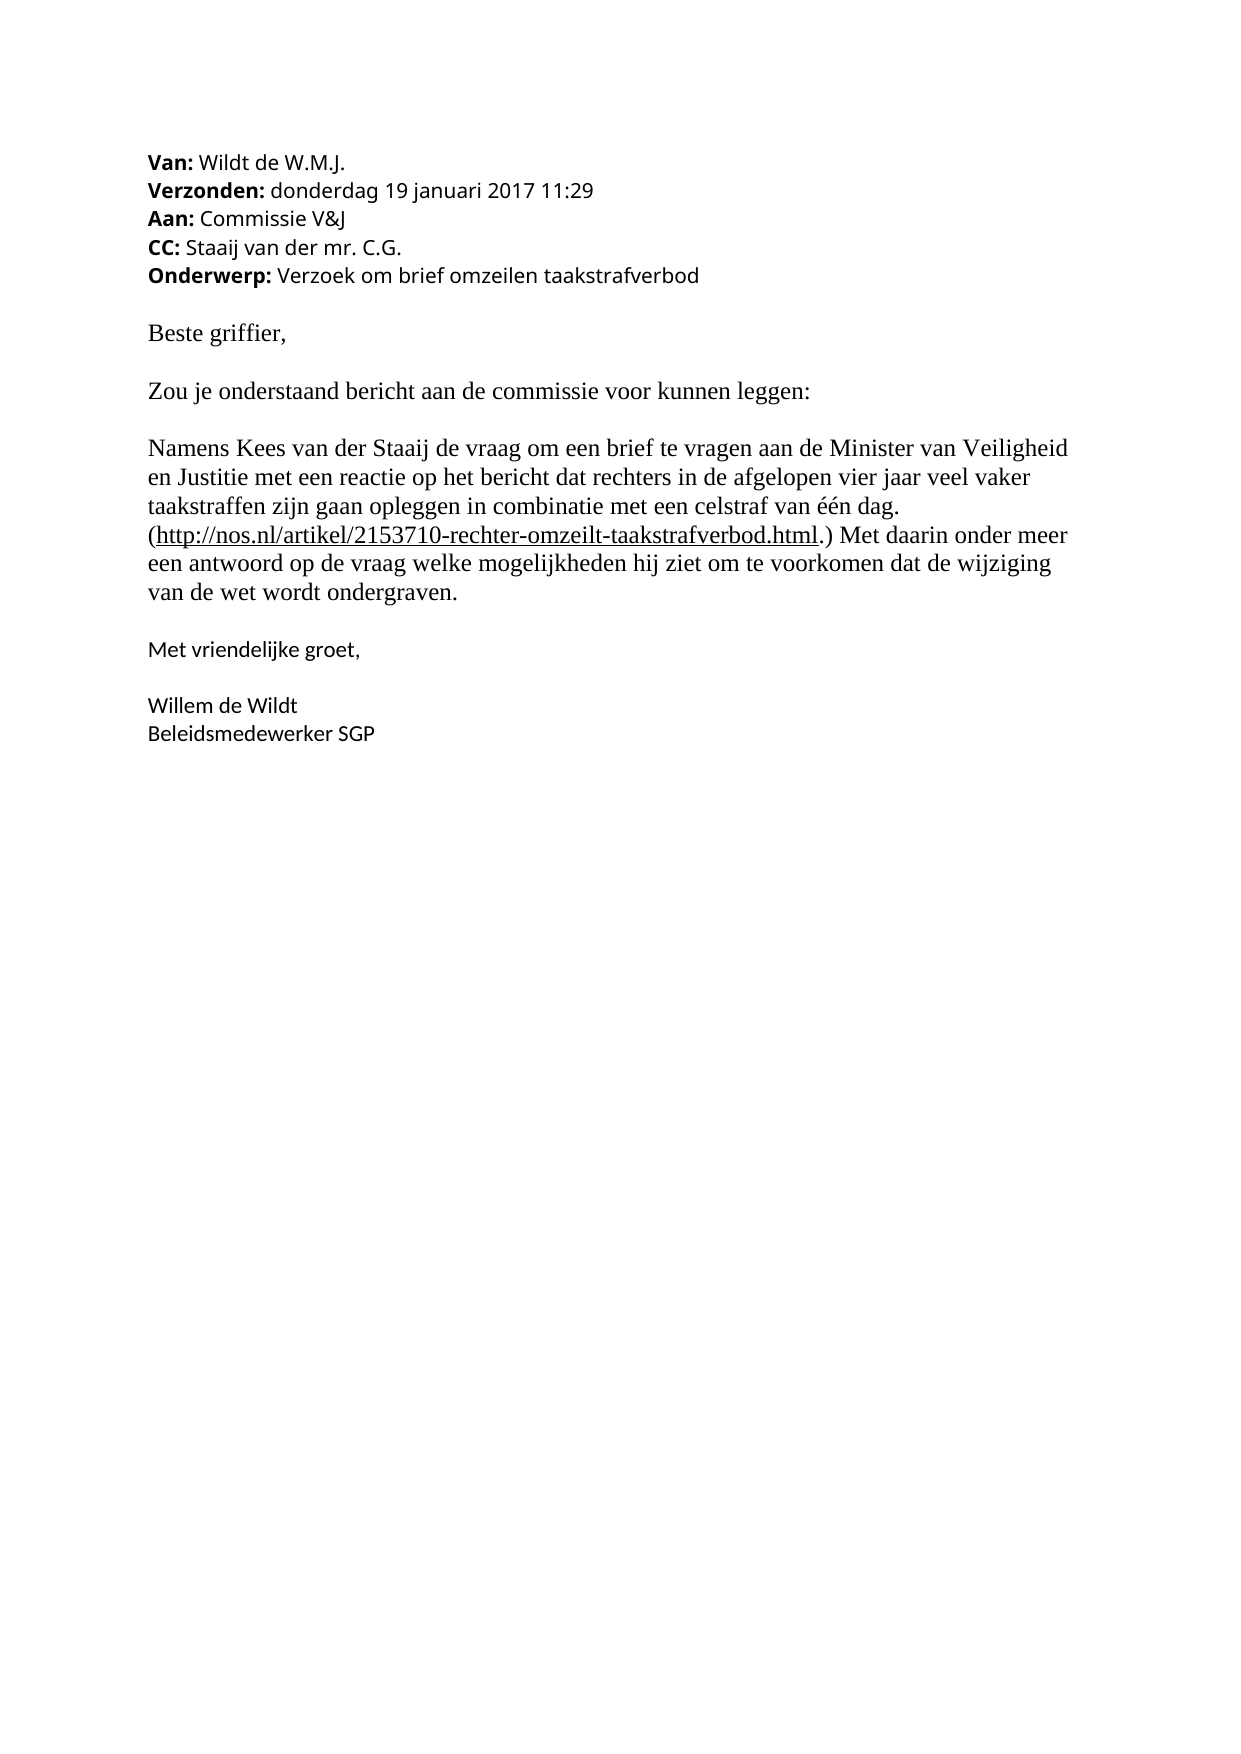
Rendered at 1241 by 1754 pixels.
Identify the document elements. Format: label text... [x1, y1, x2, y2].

text Zou je onderstaand bericht aan de commissie voor kunnen leggen: [148, 376, 1093, 405]
text (http://nos.nl/artikel/2153710-rechter-omzeilt-taakstrafverbod.html.) Met daarin onder meer een antwoord op de vraag welke mogelijkheden hij ziet om te voorkomen dat de wijziging van de wet wordt ondergraven. [148, 520, 1093, 606]
text Met vriendelijke groet, [148, 635, 1093, 663]
text Van: Wildt de W.M.J. Verzonden: donderdag 19 januari 2017 11:29 Aan: Commissie V&J CC: Staaij van der mr. C.G. Onderwerp: Verzoek om brief omzeilen taakstrafverbod [148, 148, 1093, 290]
text Beleidsmedewerker SGP [148, 719, 1093, 747]
text Beste griffier, [148, 318, 1093, 347]
text Willem de Wildt [148, 691, 1093, 719]
text Namens Kees van der Staaij de vraag om een brief te vragen aan de Minister van Veiligheid en Justitie met een reactie op het bericht dat rechters in de afgelopen vier jaar veel vaker taakstraffen zijn gaan opleggen in combinatie met een celstraf van één dag. [148, 433, 1093, 520]
